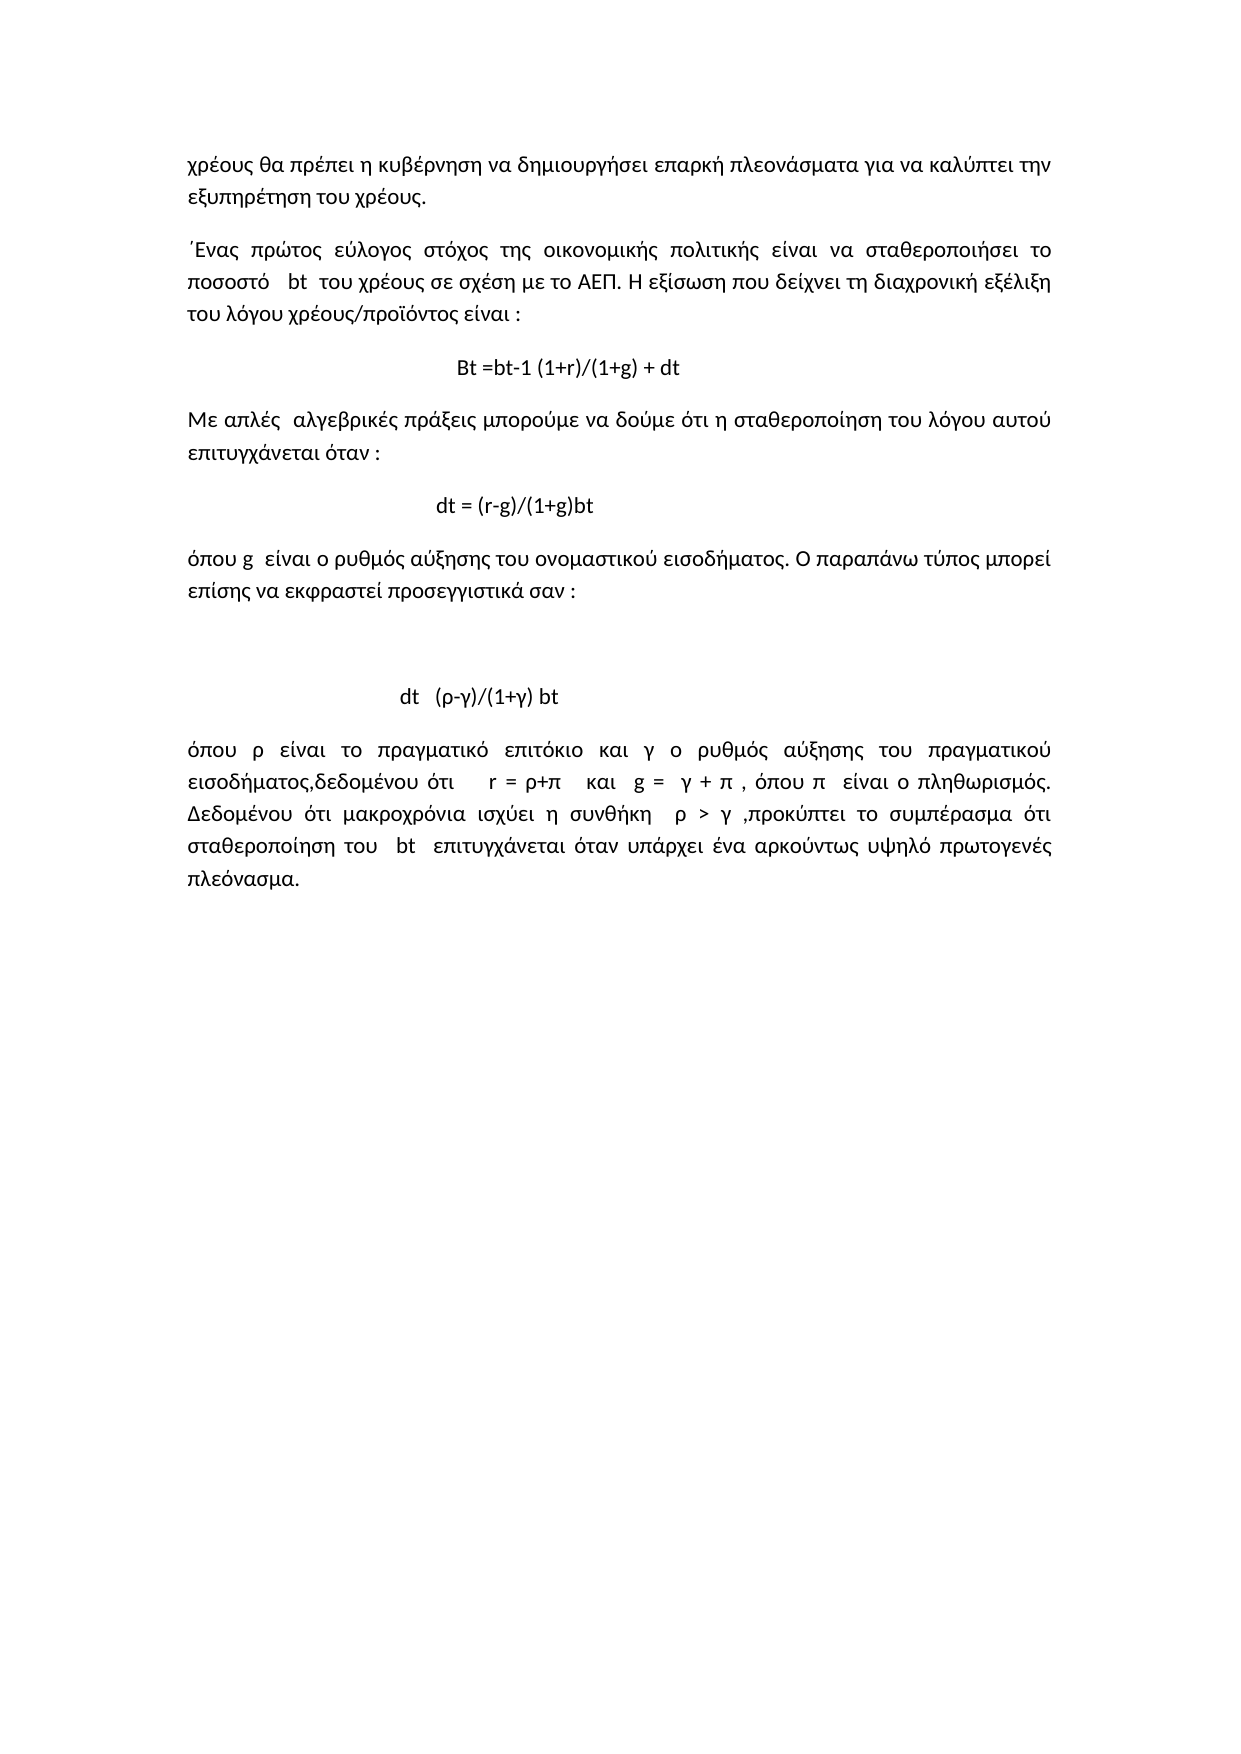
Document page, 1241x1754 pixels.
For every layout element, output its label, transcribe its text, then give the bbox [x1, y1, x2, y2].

text ΄Ενας πρώτος εύλογος στόχος της οικονομικής πολιτικής είναι να σταθεροποιήσει το ποσοστό bt του χρέους σε σχέση με το ΑΕΠ. Η εξίσωση που δείχνει τη διαχρονική εξέλιξη του λόγου χρέους/προϊόντος είναι : [187, 235, 1053, 328]
text dt = (r-g)/(1+g)bt [187, 491, 1053, 519]
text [187, 150, 1053, 210]
text dt (ρ-γ)/(1+γ) bt [187, 682, 1053, 710]
text Bt =bt-1 (1+r)/(1+g) + dt [187, 353, 1053, 381]
text όπου g είναι ο ρυθμός αύξησης του ονομαστικού εισοδήματος. Ο παραπάνω τύπος μπορεί επίσης να εκφραστεί προσεγγιστικά σαν : [187, 544, 1053, 604]
text Με απλές αλγεβρικές πράξεις μπορούμε να δούμε ότι η σταθεροποίηση του λόγου αυτού επιτυγχάνεται όταν : [187, 406, 1053, 466]
text όπου ρ είναι το πραγματικό επιτόκιο και γ ο ρυθμός αύξησης του πραγματικού εισοδήματος,δεδομένου ότι r = ρ+π και g = γ + π , όπου π είναι ο πληθωρισμός. Δεδομένου ότι μακροχρόνια ισχύει η συνθήκη ρ > γ ,προκύπτει το συμπέρασμα ότι σταθεροποίηση του bt επιτυγχάνεται όταν υπάρχει ένα αρκούντως υψηλό πρωτογενές πλεόνασμα. [187, 735, 1053, 892]
